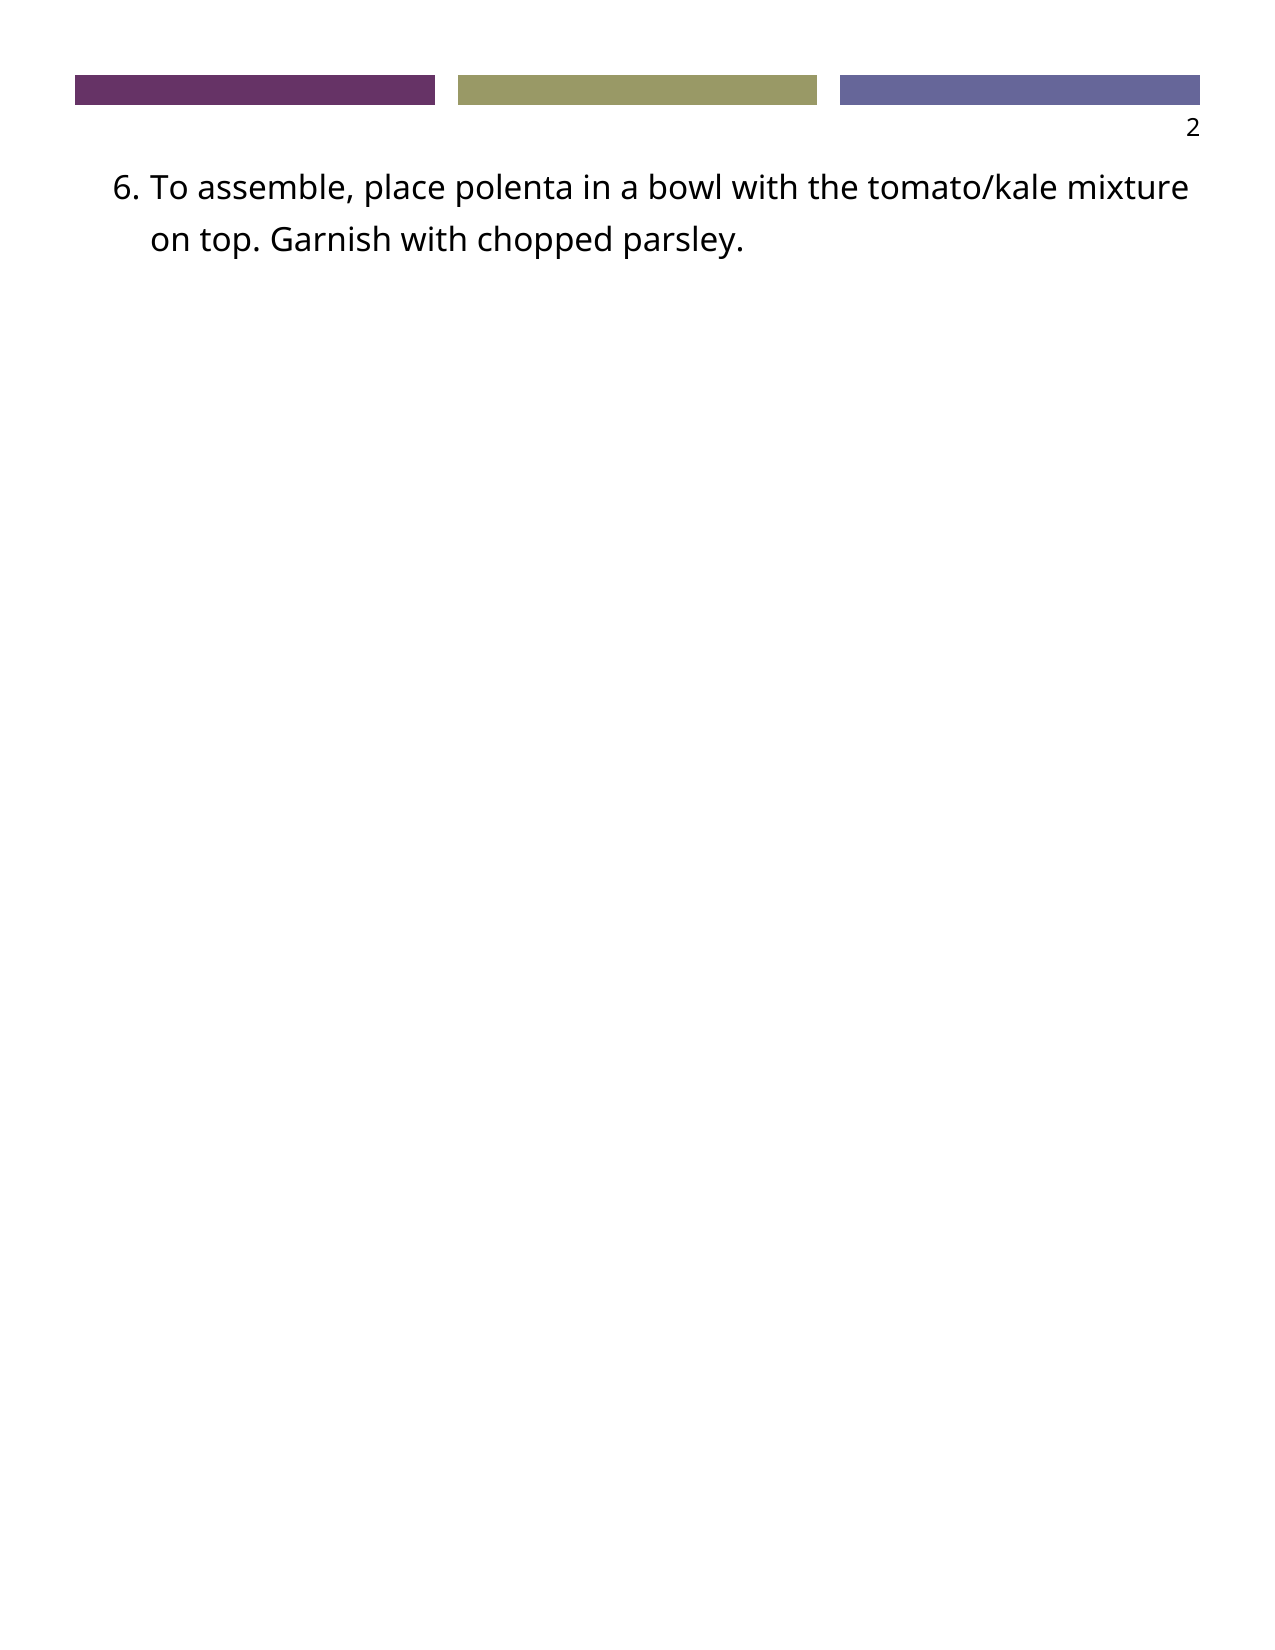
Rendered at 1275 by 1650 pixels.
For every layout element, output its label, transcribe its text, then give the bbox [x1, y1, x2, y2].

list To assemble, place polenta in a bowl with the tomato/kale mixture on top. Garnish with chopped parsley. [112, 164, 1200, 262]
